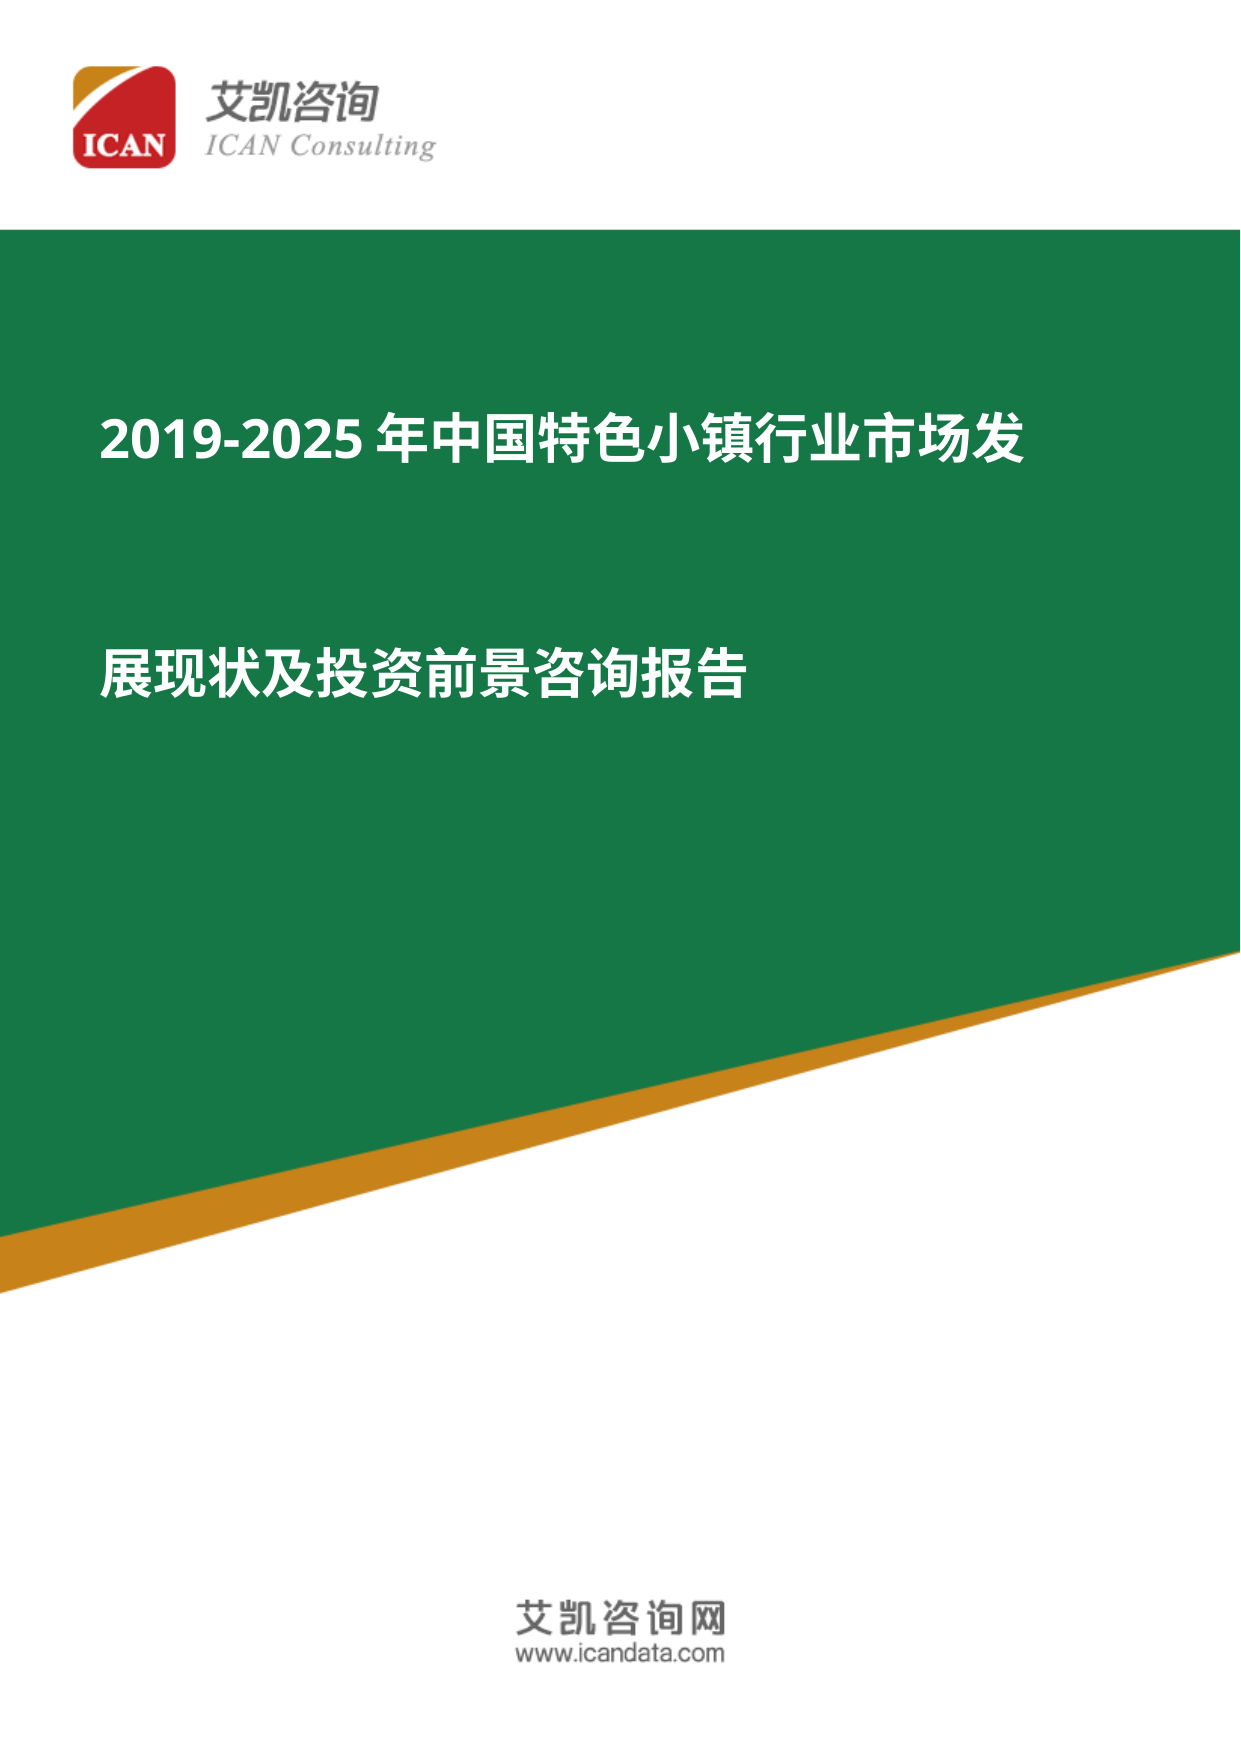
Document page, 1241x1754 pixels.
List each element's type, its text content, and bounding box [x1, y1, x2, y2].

picture [0, 5, 1241, 1754]
subtitle 2019-2025年中国特色小镇行业市场发展现状及投资前景咨询报告 [99, 386, 1053, 718]
